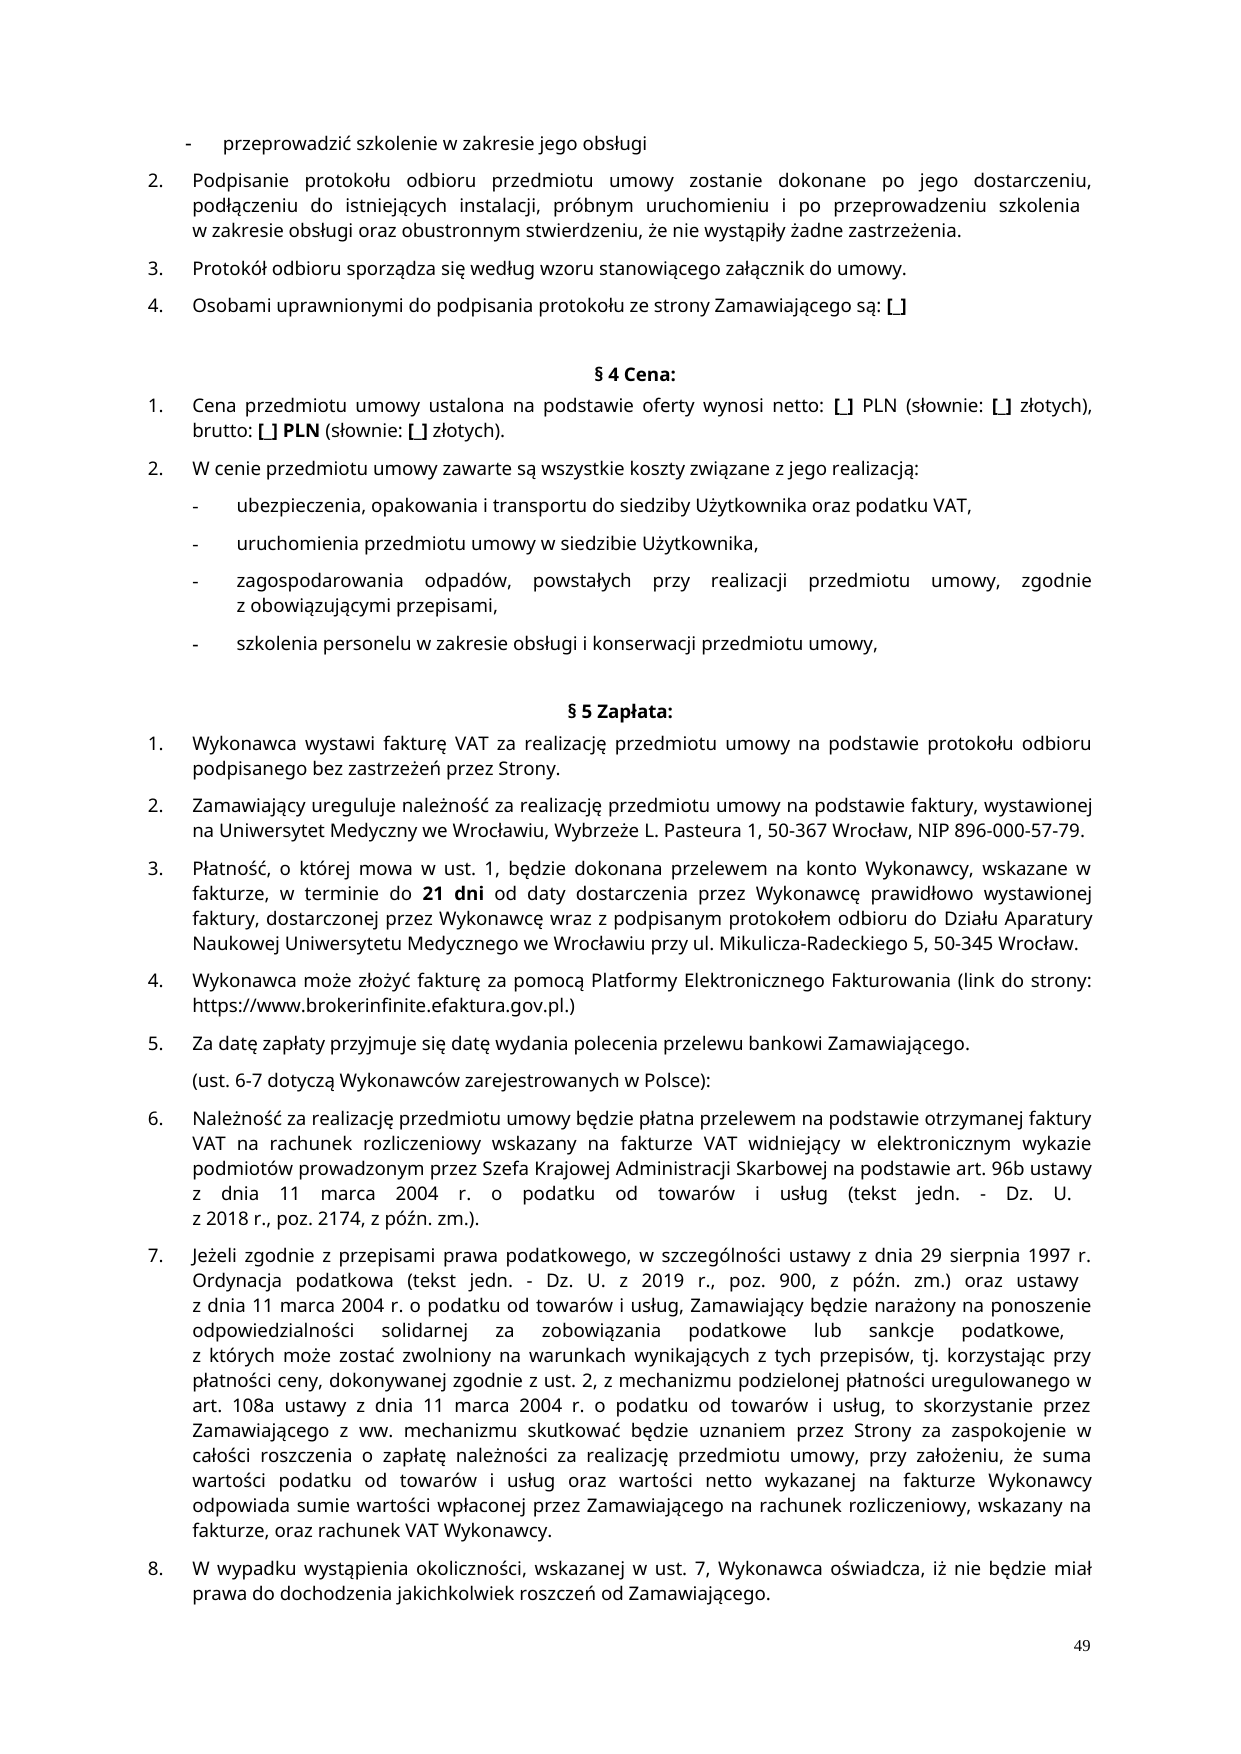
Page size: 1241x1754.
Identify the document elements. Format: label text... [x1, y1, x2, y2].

list Podpisanie protokołu odbioru przedmiotu umowy zostanie dokonane po jego dostarczeniu, podłączeniu do istniejących instalacji, próbnym uruchomieniu i po przeprowadzeniu szkolenia w zakresie obsługi oraz obustronnym stwierdzeniu, że nie wystąpiły żadne zastrzeżenia. [148, 167, 1093, 242]
list Osobami uprawnionymi do podpisania protokołu ze strony Zamawiającego są: [_] [148, 292, 1093, 317]
list W cenie przedmiotu umowy zawarte są wszystkie koszty związane z jego realizacją: [148, 455, 1093, 480]
list Protokół odbioru sporządza się według wzoru stanowiącego załącznik do umowy. [148, 255, 1093, 280]
list Zamawiający ureguluje należność za realizację przedmiotu umowy na podstawie faktury, wystawionej na Uniwersytet Medyczny we Wrocławiu, Wybrzeże L. Pasteura 1, 50-367 Wrocław, NIP 896-000-57-79. [148, 792, 1093, 842]
list W wypadku wystąpienia okoliczności, wskazanej w ust. 7, Wykonawca oświadcza, iż nie będzie miał prawa do dochodzenia jakichkolwiek roszczeń od Zamawiającego. [148, 1555, 1093, 1605]
list Wykonawca może złożyć fakturę za pomocą Platformy Elektronicznego Fakturowania (link do strony: https://www.brokerinfinite.efaktura.gov.pl.) [148, 967, 1093, 1017]
list szkolenia personelu w zakresie obsługi i konserwacji przedmiotu umowy, [192, 630, 1093, 655]
list Należność za realizację przedmiotu umowy będzie płatna przelewem na podstawie otrzymanej faktury VAT na rachunek rozliczeniowy wskazany na fakturze VAT widniejący w elektronicznym wykazie podmiotów prowadzonym przez Szefa Krajowej Administracji Skarbowej na podstawie art. 96b ustawy z dnia 11 marca 2004 r. o podatku od towarów i usług (tekst jedn. - Dz. U. z 2018 r., poz. 2174, z późn. zm.). [148, 1105, 1093, 1230]
text (ust. 6-7 dotyczą Wykonawców zarejestrowanych w Polsce): [148, 1067, 1093, 1092]
list Jeżeli zgodnie z przepisami prawa podatkowego, w szczególności ustawy z dnia 29 sierpnia 1997 r. Ordynacja podatkowa (tekst jedn. - Dz. U. z 2019 r., poz. 900, z późn. zm.) oraz ustawy z dnia 11 marca 2004 r. o podatku od towarów i usług, Zamawiający będzie narażony na ponoszenie odpowiedzialności solidarnej za zobowiązania podatkowe lub sankcje podatkowe, z których może zostać zwolniony na warunkach wynikających z tych przepisów, tj. korzystając przy płatności ceny, dokonywanej zgodnie z ust. 2, z mechanizmu podzielonej płatności uregulowanego w art. 108a ustawy z dnia 11 marca 2004 r. o podatku od towarów i usług, to skorzystanie przez Zamawiającego z ww. mechanizmu skutkować będzie uznaniem przez Strony za zaspokojenie w całości roszczenia o zapłatę należności za realizację przedmiotu umowy, przy założeniu, że suma wartości podatku od towarów i usług oraz wartości netto wykazanej na fakturze Wykonawcy odpowiada sumie wartości wpłaconej przez Zamawiającego na rachunek rozliczeniowy, wskazany na fakturze, oraz rachunek VAT Wykonawcy. [148, 1242, 1093, 1542]
list Wykonawca wystawi fakturę VAT za realizację przedmiotu umowy na podstawie protokołu odbioru podpisanego bez zastrzeżeń przez Strony. [148, 730, 1093, 780]
list zagospodarowania odpadów, powstałych przy realizacji przedmiotu umowy, zgodnie z obowiązującymi przepisami, [192, 567, 1093, 617]
list uruchomienia przedmiotu umowy w siedzibie Użytkownika, [192, 530, 1093, 555]
text § 4 Cena: [177, 361, 1093, 386]
list Za datę zapłaty przyjmuje się datę wydania polecenia przelewu bankowi Zamawiającego. [148, 1030, 1093, 1055]
list Płatność, o której mowa w ust. 1, będzie dokonana przelewem na konto Wykonawcy, wskazane w fakturze, w terminie do 21 dni od daty dostarczenia przez Wykonawcę prawidłowo wystawionej faktury, dostarczonej przez Wykonawcę wraz z podpisanym protokołem odbioru do Działu Aparatury Naukowej Uniwersytetu Medycznego we Wrocławiu przy ul. Mikulicza-Radeckiego 5, 50-345 Wrocław. [148, 855, 1093, 955]
list Cena przedmiotu umowy ustalona na podstawie oferty wynosi netto: [_] PLN (słownie: [_] złotych), brutto: [_] PLN (słownie: [_] złotych). [148, 392, 1093, 442]
list przeprowadzić szkolenie w zakresie jego obsługi [185, 130, 1093, 155]
list ubezpieczenia, opakowania i transportu do siedziby Użytkownika oraz podatku VAT, [192, 492, 1093, 517]
text § 5 Zapłata: [148, 699, 1093, 724]
